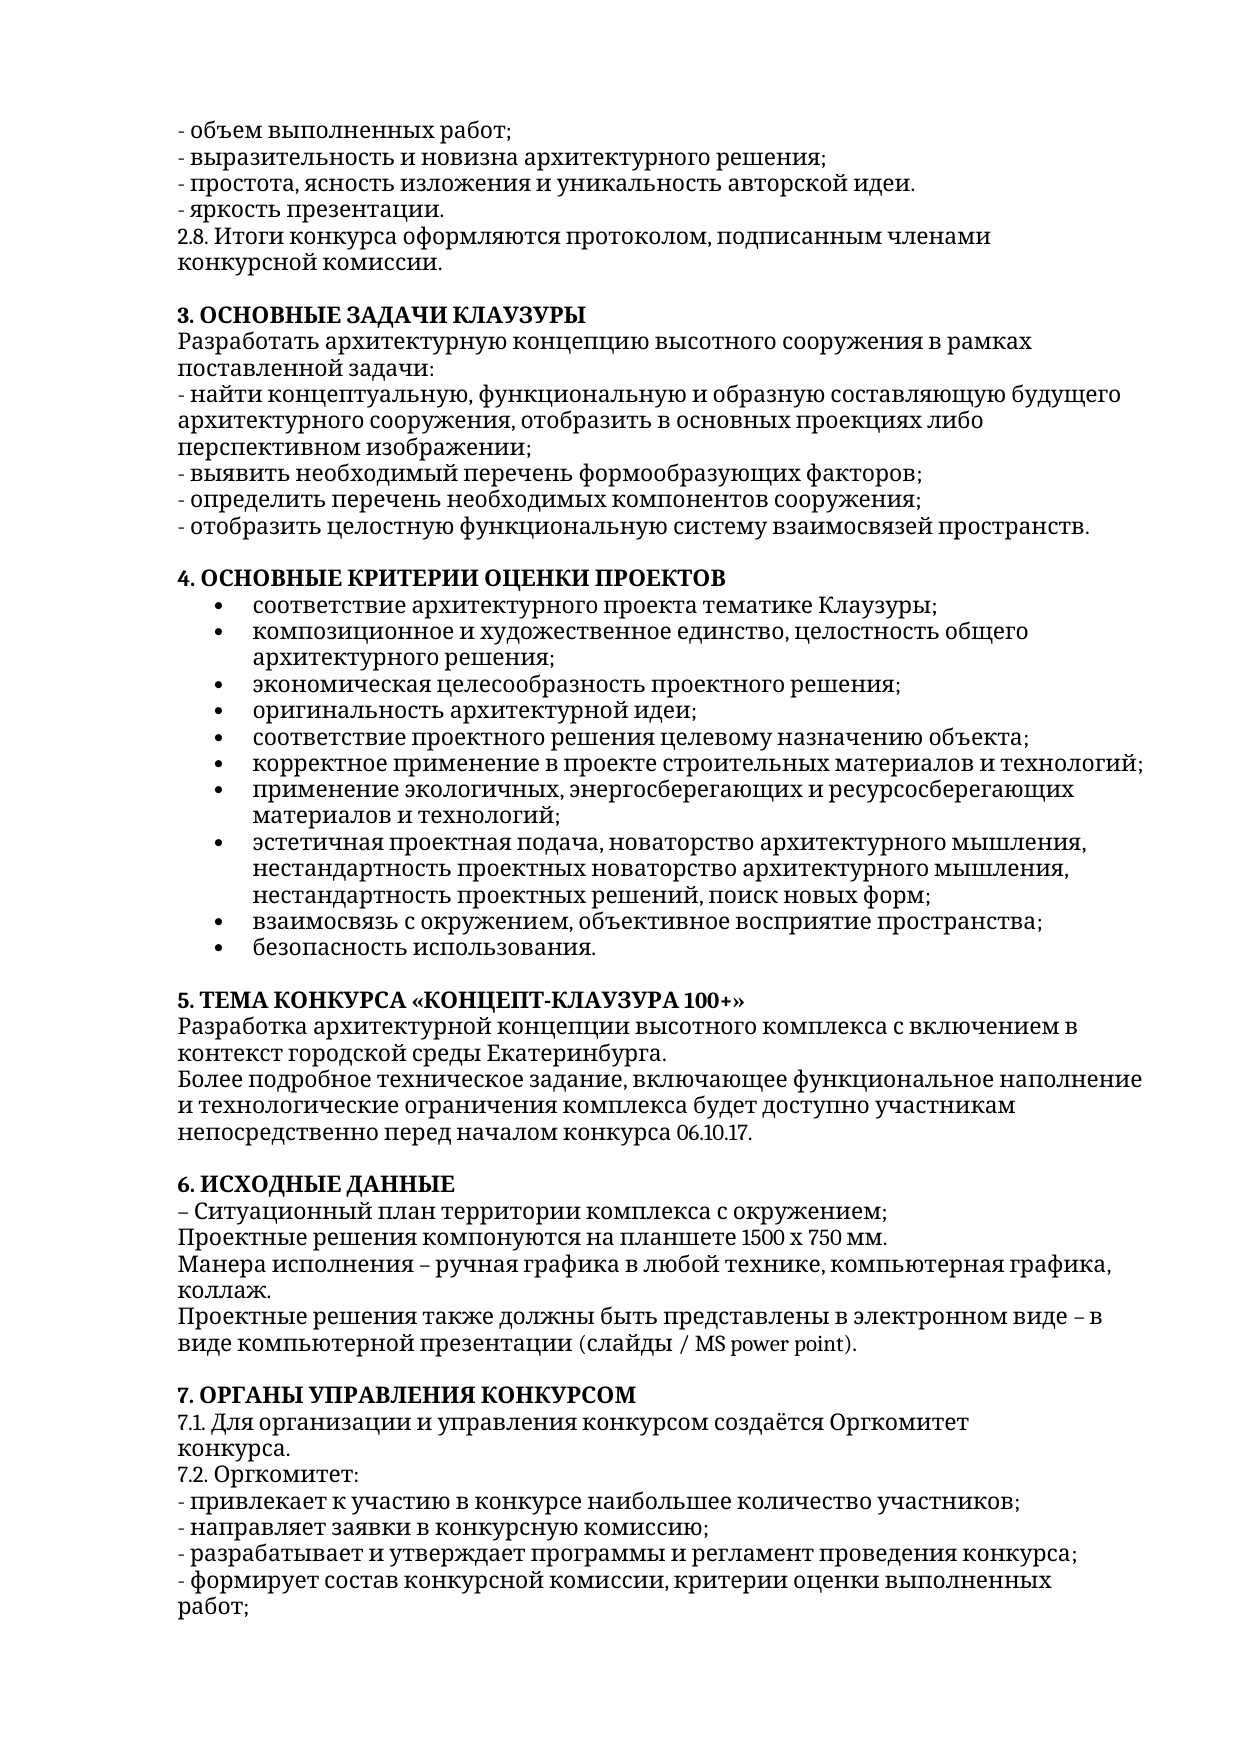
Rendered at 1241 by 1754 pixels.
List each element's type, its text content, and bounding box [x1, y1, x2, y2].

list эстетичная проектная подача, новаторство архитектурного мышления, нестандартность проектных новаторство архитектурного мышления, нестандартность проектных решений, поиск новых форм; [215, 830, 1152, 909]
text - определить перечень необходимых компонентов сооружения; [177, 487, 1152, 513]
text 7.1. Для организации и управления конкурсом создаётся Оргкомитет [177, 1409, 1152, 1436]
text - разрабатывает и утверждает программы и регламент проведения конкурса; [177, 1541, 1152, 1568]
list композиционное и художественное единство, целостность общего архитектурного решения; [215, 619, 1152, 672]
text - направляет заявки в конкурсную комиссию; [177, 1515, 1152, 1541]
text - объем выполненных работ; [177, 118, 1152, 144]
text 4. ОСНОВНЫЕ КРИТЕРИИ ОЦЕНКИ ПРОЕКТОВ [177, 566, 1152, 592]
list оригинальность архитектурной идеи; [215, 698, 1152, 724]
text Проектные решения также должны быть представлены в электронном виде – в виде компьютерной презентации (слайды / MS power point). [177, 1304, 1152, 1357]
text работ; [177, 1594, 1152, 1620]
list взаимосвязь с окружением, объективное восприятие пространства; [215, 909, 1152, 935]
list соответствие проектного решения целевому назначению объекта; [215, 724, 1152, 751]
list безопасность использования. [215, 935, 1152, 961]
text - яркость презентации. [177, 197, 1152, 223]
text - выразительность и новизна архитектурного решения; [177, 144, 1152, 171]
list корректное применение в проекте строительных материалов и технологий; [215, 751, 1152, 777]
text 5. ТЕМА КОНКУРСА «КОНЦЕПТ-КЛАУЗУРА 100+» [177, 988, 1152, 1014]
text Проектные решения компонуются на планшете 1500 х 750 мм. [177, 1225, 1152, 1251]
text - отобразить целостную функциональную систему взаимосвязей пространств. [177, 513, 1152, 540]
text - простота, ясность изложения и уникальность авторской идеи. [177, 171, 1152, 197]
list соответствие архитектурного проекта тематике Клаузуры; [215, 592, 1152, 619]
text 7.2. Оргкомитет: [177, 1462, 1152, 1488]
text - выявить необходимый перечень формообразующих факторов; [177, 461, 1152, 487]
text – Ситуационный план территории комплекса с окружением; [177, 1199, 1152, 1225]
text 7. ОРГАНЫ УПРАВЛЕНИЯ КОНКУРСОМ [177, 1383, 1152, 1409]
text Более подробное техническое задание, включающее функциональное наполнение и технологические ограничения комплекса будет доступно участникам непосредственно перед началом конкурса 06.10.17. [177, 1067, 1152, 1146]
text 3. ОСНОВНЫЕ ЗАДАЧИ КЛАУЗУРЫ [177, 303, 1152, 329]
list экономическая целесообразность проектного решения; [215, 672, 1152, 698]
text - привлекает к участию в конкурсе наибольшее количество участников; [177, 1488, 1152, 1515]
list применение экологичных, энергосберегающих и ресурсосберегающих материалов и технологий; [215, 777, 1152, 830]
text Манера исполнения – ручная графика в любой технике, компьютерная графика, коллаж. [177, 1251, 1152, 1304]
text - формирует состав конкурсной комиссии, критерии оценки выполненных [177, 1568, 1152, 1594]
text 6. ИСХОДНЫЕ ДАННЫЕ [177, 1172, 1152, 1199]
text конкурсной комиссии. [177, 250, 1152, 276]
text конкурса. [177, 1436, 1152, 1462]
text - найти концептуальную, функциональную и образную составляющую будущего архитектурного сооружения, отобразить в основных проекциях либо перспективном изображении; [177, 382, 1152, 461]
text Разработать архитектурную концепцию высотного сооружения в рамках поставленной задачи: [177, 329, 1152, 382]
text Разработка архитектурной концепции высотного комплекса с включением в контекст городской среды Екатеринбурга. [177, 1014, 1152, 1067]
text 2.8. Итоги конкурса оформляются протоколом, подписанным членами [177, 223, 1152, 250]
